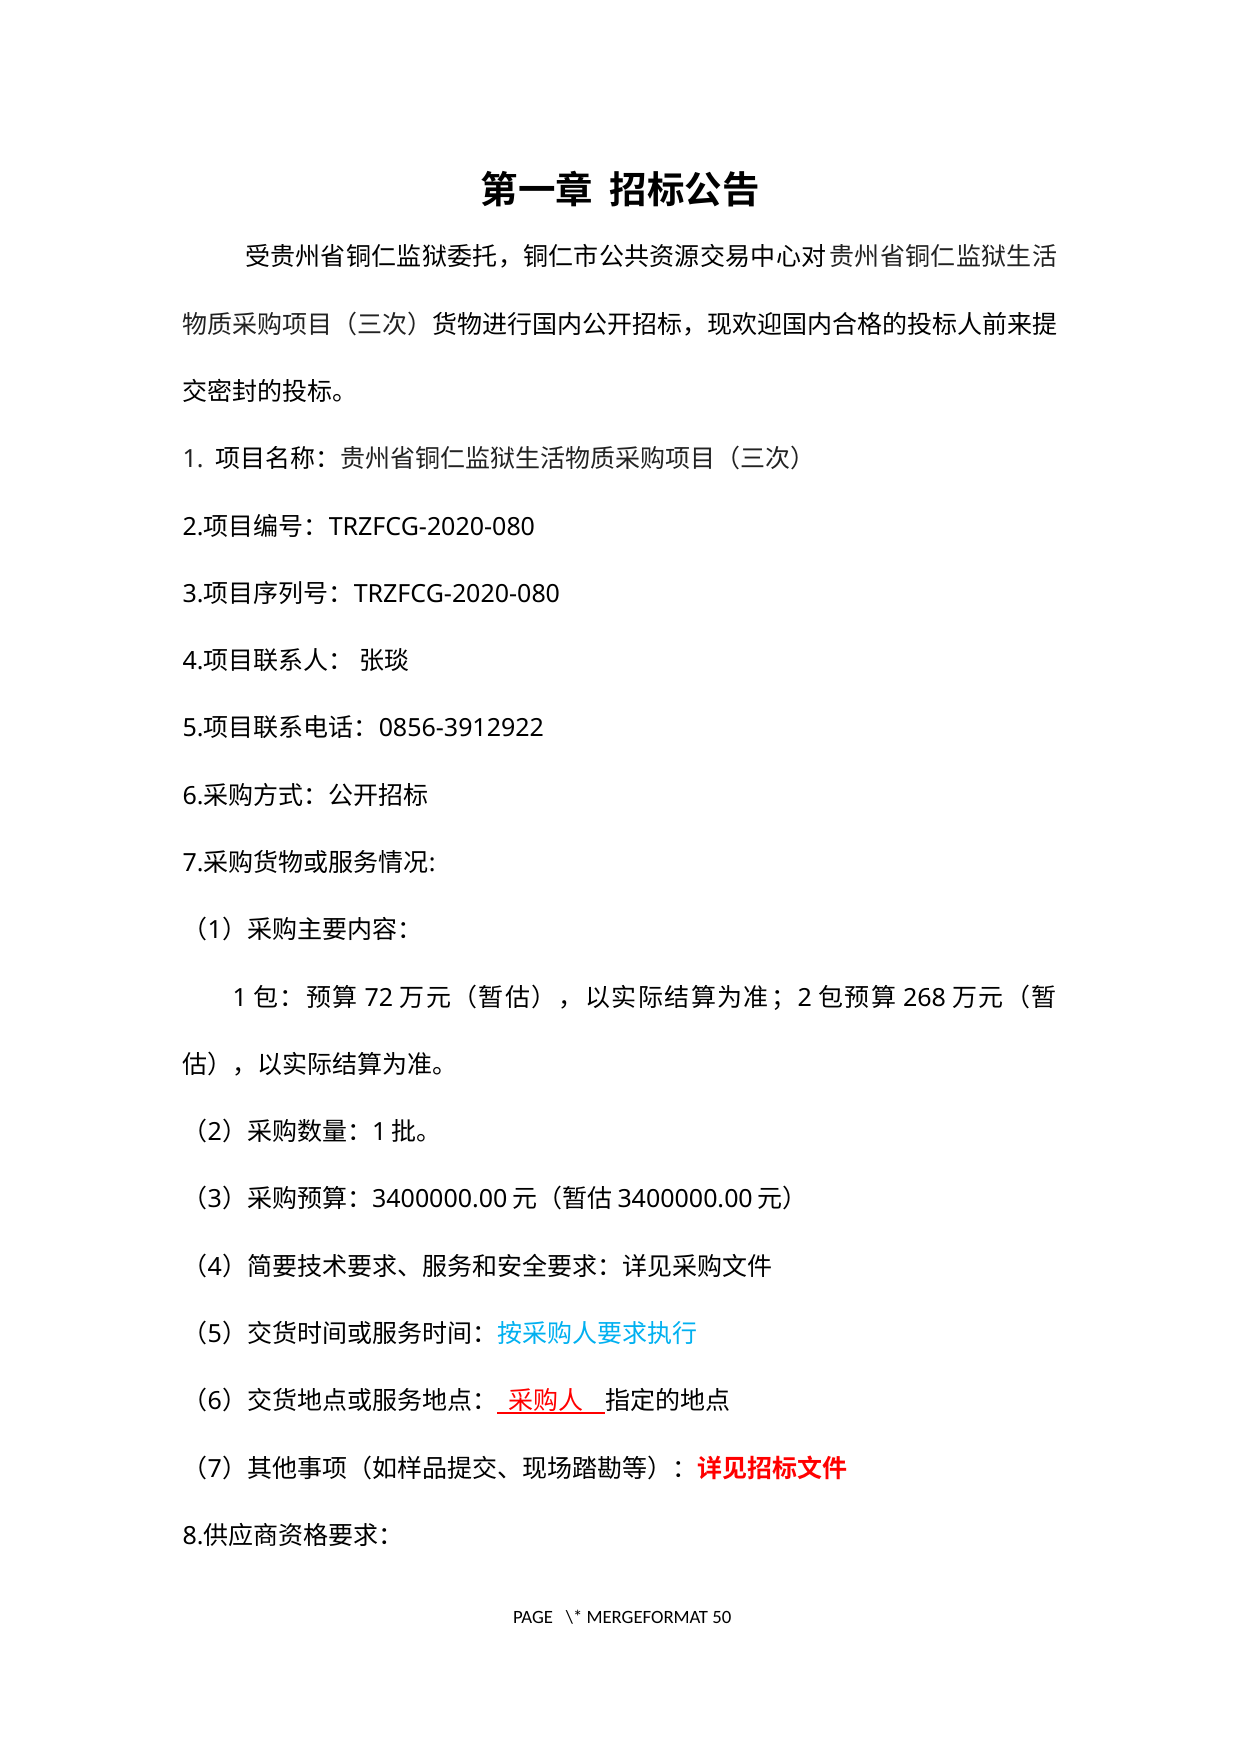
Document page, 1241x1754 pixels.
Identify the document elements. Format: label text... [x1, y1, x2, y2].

text 1包：预算72万元（暂估），以实际结算为准；2包预算268万元（暂估），以实际结算为准。 [182, 961, 1058, 1096]
text （4）简要技术要求、服务和安全要求：详见采购文件 [182, 1231, 1058, 1298]
text 2.项目编号：TRZFCG-2020-080 [182, 490, 1058, 558]
list 项目名称：贵州省铜仁监狱生活物质采购项目（三次） [182, 423, 1058, 490]
text （6）交货地点或服务地点： 采购人 指定的地点 [182, 1365, 1058, 1432]
text 受贵州省铜仁监狱委托，铜仁市公共资源交易中心对贵州省铜仁监狱生活物质采购项目（三次）货物进行国内公开招标，现欢迎国内合格的投标人前来提交密封的投标。 [182, 221, 1058, 423]
text 3.项目序列号：TRZFCG-2020-080 [182, 558, 1058, 625]
text （3）采购预算：3400000.00元（暂估3400000.00元） [182, 1163, 1058, 1231]
text （5）交货时间或服务时间：按采购人要求执行 [182, 1298, 1058, 1365]
text （1）采购主要内容： [182, 894, 1058, 961]
text 8.供应商资格要求： [182, 1500, 1058, 1567]
text 5.项目联系电话：0856-3912922 [182, 692, 1058, 759]
text 7.采购货物或服务情况: [182, 827, 1058, 894]
text 第一章 招标公告 [182, 154, 1058, 221]
text 4.项目联系人： 张琰 [182, 625, 1058, 692]
text （7）其他事项（如样品提交、现场踏勘等）：详见招标文件 [182, 1432, 1058, 1500]
text 6.采购方式：公开招标 [182, 759, 1058, 827]
list 采购数量：1批。 [182, 1096, 1058, 1163]
